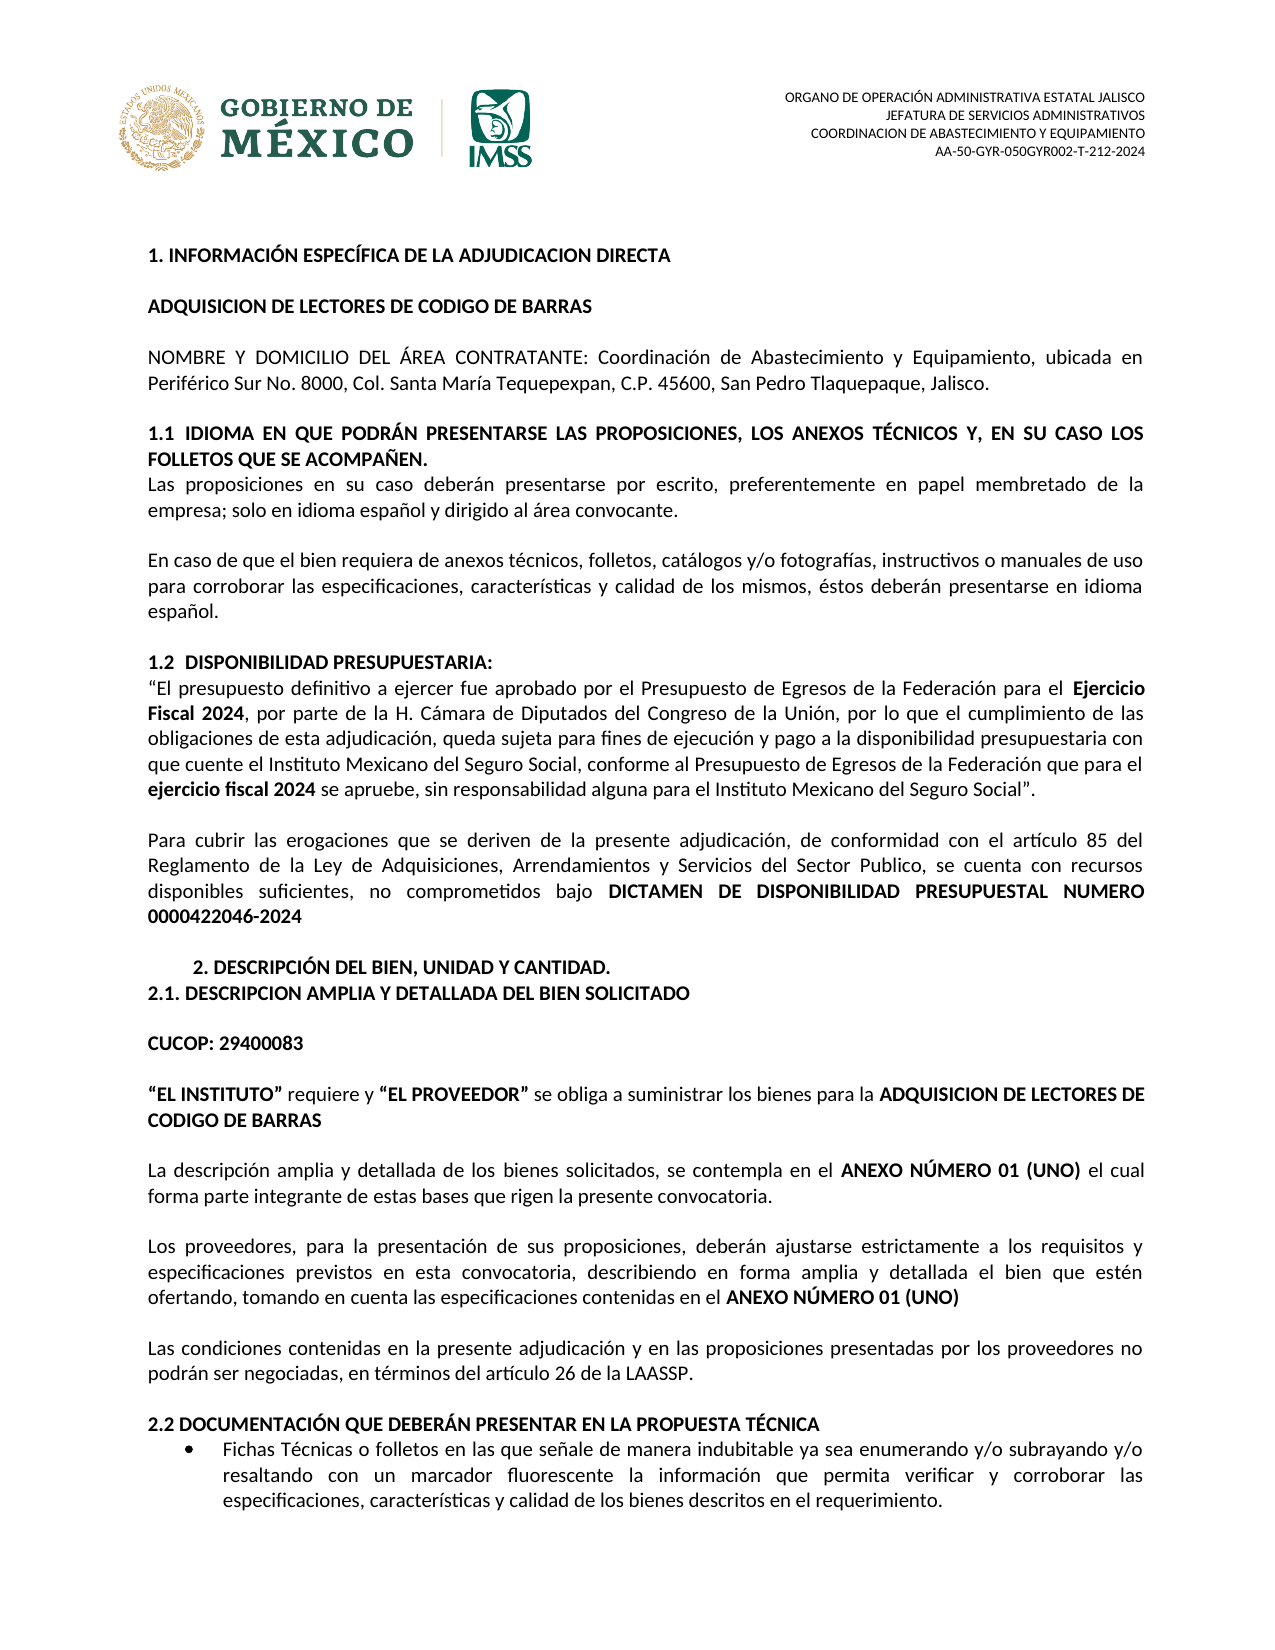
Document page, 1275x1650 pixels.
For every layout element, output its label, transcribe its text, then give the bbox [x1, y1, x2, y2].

text 2.2 DOCUMENTACIÓN QUE DEBERÁN PRESENTAR EN LA PROPUESTA TÉCNICA [148, 1411, 1145, 1436]
text Las condiciones contenidas en la presente adjudicación y en las proposiciones presentadas por los proveedores no podrán ser negociadas, en términos del artículo 26 de la LAASSP. [148, 1335, 1145, 1386]
text 2.1. DESCRIPCION AMPLIA Y DETALLADA DEL BIEN SOLICITADO [148, 980, 1145, 1005]
list 1. INFORMACIÓN ESPECÍFICA DE LA ADJUDICACION DIRECTA [148, 243, 1145, 268]
subtitle “El presupuesto definitivo a ejercer fue aprobado por el Presupuesto de Egresos de la Federación para el Ejercicio Fiscal 2024, por parte de la H. Cámara de Diputados del Congreso de la Unión, por lo que el cumplimiento de las obligaciones de esta adjudicación, queda sujeta para fines de ejecución y pago a la disponibilidad presupuestaria con que cuente el Instituto Mexicano del Seguro Social, conforme al Presupuesto de Egresos de la Federación que para el ejercicio fiscal 2024 se apruebe, sin responsabilidad alguna para el Instituto Mexicano del Seguro Social”. [148, 675, 1145, 802]
text Los proveedores, para la presentación de sus proposiciones, deberán ajustarse estrictamente a los requisitos y especificaciones previstos en esta convocatoria, describiendo en forma amplia y detallada el bien que estén ofertando, tomando en cuenta las especificaciones contenidas en el ANEXO NÚMERO 01 (UNO) [148, 1233, 1145, 1310]
list IDIOMA EN QUE PODRÁN PRESENTARSE LAS PROPOSICIONES, LOS ANEXOS TÉCNICOS Y, EN SU CASO LOS FOLLETOS QUE SE ACOMPAÑEN. [148, 421, 1145, 471]
subtitle 2. DESCRIPCIÓN DEL BIEN, UNIDAD Y CANTIDAD. [148, 954, 1145, 980]
text ADQUISICION DE LECTORES DE CODIGO DE BARRAS [148, 293, 1145, 319]
text Para cubrir las erogaciones que se deriven de la presente adjudicación, de conformidad con el artículo 85 del Reglamento de la Ley de Adquisiciones, Arrendamientos y Servicios del Sector Publico, se cuenta con recursos disponibles suficientes, no comprometidos bajo DICTAMEN DE DISPONIBILIDAD PRESUPUESTAL NUMERO 0000422046-2024 [148, 827, 1145, 929]
text “EL INSTITUTO” requiere y “EL PROVEEDOR” se obliga a suministrar los bienes para la ADQUISICION DE LECTORES DE CODIGO DE BARRAS [148, 1081, 1145, 1132]
text La descripción amplia y detallada de los bienes solicitados, se contempla en el ANEXO NÚMERO 01 (UNO) el cual forma parte integrante de estas bases que rigen la presente convocatoria. [148, 1158, 1145, 1208]
text NOMBRE Y DOMICILIO DEL ÁREA CONTRATANTE: Coordinación de Abastecimiento y Equipamiento, ubicada en Periférico Sur No. 8000, Col. Santa María Tequepexpan, C.P. 45600, San Pedro Tlaquepaque, Jalisco. [148, 344, 1145, 395]
text CUCOP: 29400083 [148, 1031, 1145, 1056]
list Fichas Técnicas o folletos en las que señale de manera indubitable ya sea enumerando y/o subrayando y/o resaltando con un marcador fluorescente la información que permita verificar y corroborar las especificaciones, características y calidad de los bienes descritos en el requerimiento. [185, 1436, 1145, 1513]
list DISPONIBILIDAD PRESUPUESTARIA: [148, 649, 1145, 675]
picture [11, 0, 1174, 250]
text En caso de que el bien requiera de anexos técnicos, folletos, catálogos y/o fotografías, instructivos o manuales de uso para corroborar las especificaciones, características y calidad de los mismos, éstos deberán presentarse en idioma español. [148, 548, 1145, 624]
text Las proposiciones en su caso deberán presentarse por escrito, preferentemente en papel membretado de la empresa; solo en idioma español y dirigido al área convocante. [148, 471, 1145, 522]
